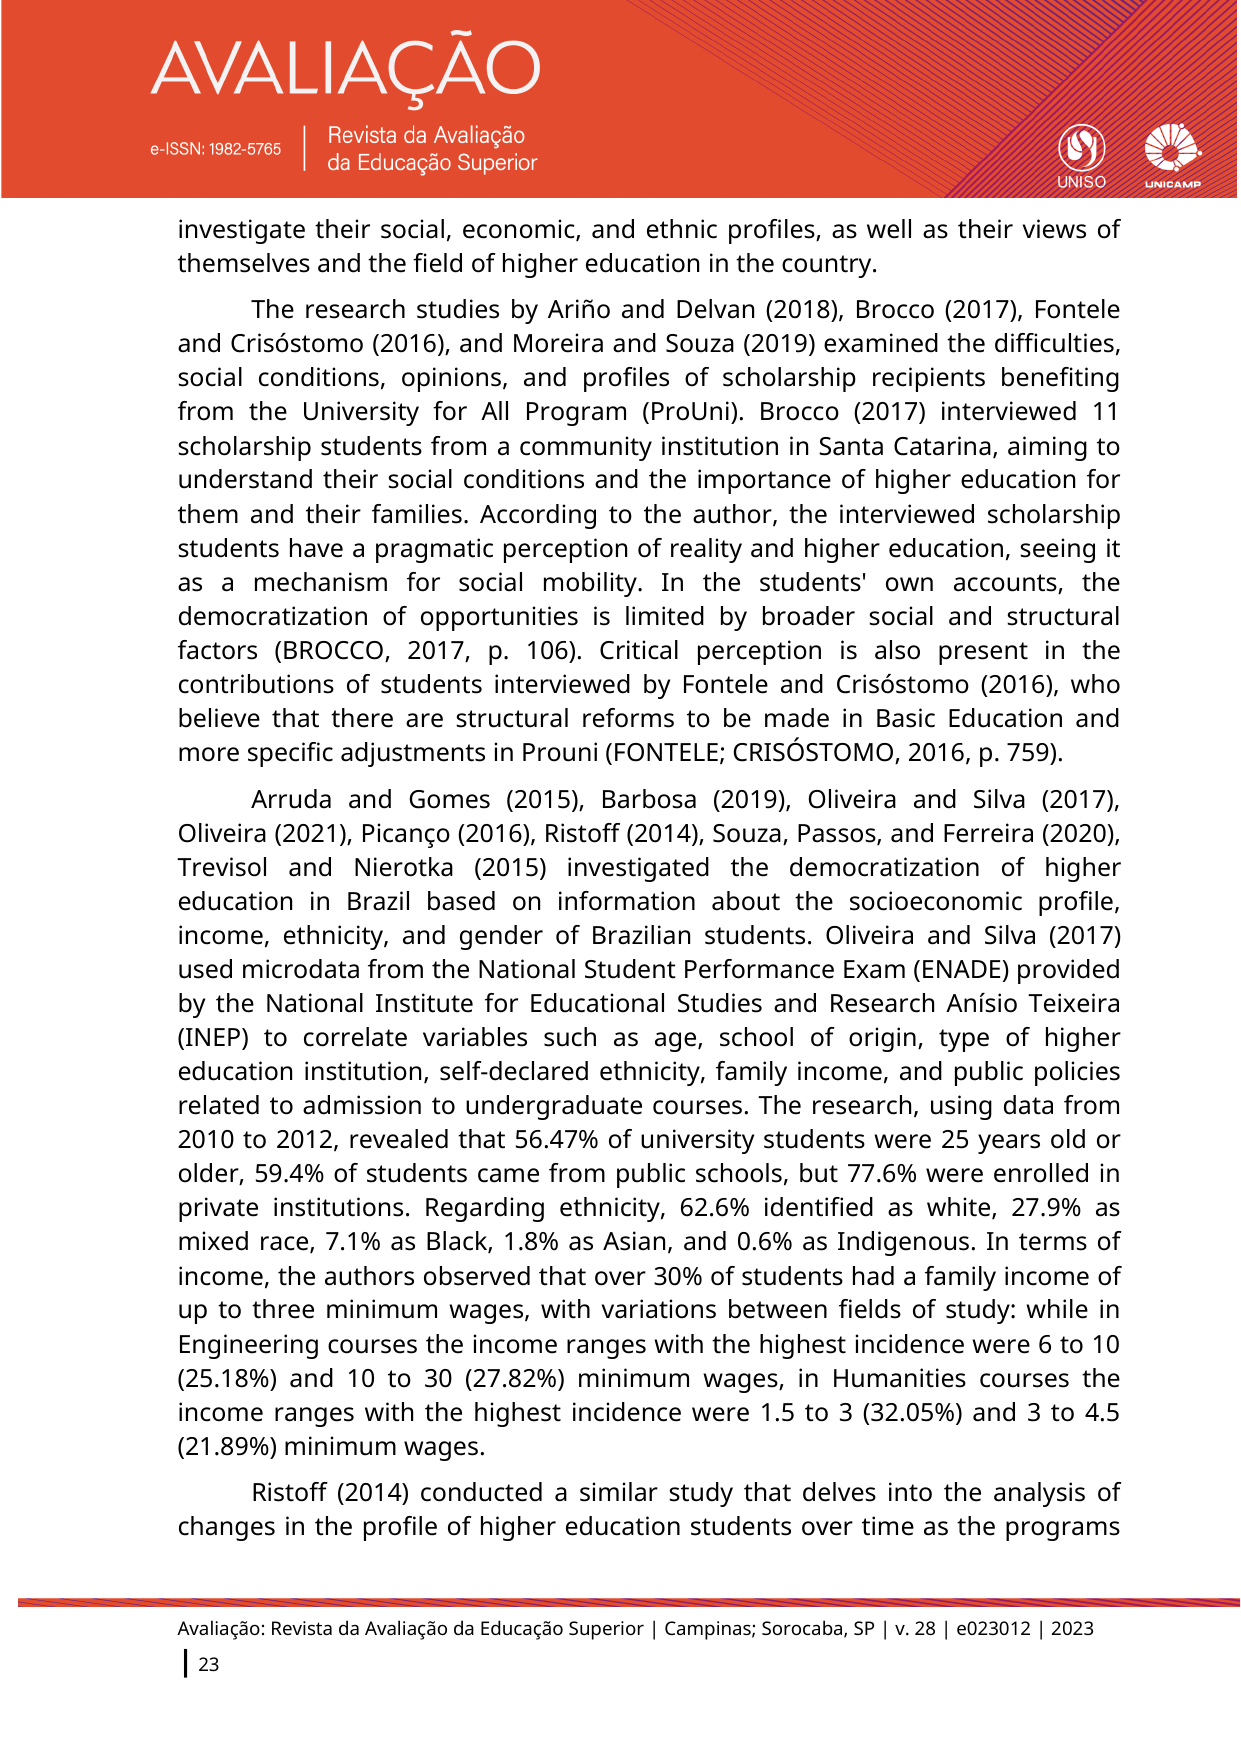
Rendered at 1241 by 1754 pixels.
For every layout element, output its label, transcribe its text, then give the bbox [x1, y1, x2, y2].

picture [0, 0, 1236, 197]
picture [18, 1598, 1241, 1607]
text Arruda and Gomes (2015), Barbosa (2019), Oliveira and Silva (2017), Oliveira (2021), Picanço (2016), Ristoff (2014), Souza, Passos, and Ferreira (2020), Trevisol and Nierotka (2015) investigated the democratization of higher education in Brazil based on information about the socioeconomic profile, income, ethnicity, and gender of Brazilian students. Oliveira and Silva (2017) used microdata from the National Student Performance Exam (ENADE) provided by the National Institute for Educational Studies and Research Anísio Teixeira (INEP) to correlate variables such as age, school of origin, type of higher education institution, self-declared ethnicity, family income, and public policies related to admission to undergraduate courses. The research, using data from 2010 to 2012, revealed that 56.47% of university students were 25 years old or older, 59.4% of students came from public schools, but 77.6% were enrolled in private institutions. Regarding ethnicity, 62.6% identified as white, 27.9% as mixed race, 7.1% as Black, 1.8% as Asian, and 0.6% as Indigenous. In terms of income, the authors observed that over 30% of students had a family income of up to three minimum wages, with variations between fields of study: while in Engineering courses the income ranges with the highest incidence were 6 to 10 (25.18%) and 10 to 30 (27.82%) minimum wages, in Humanities courses the income ranges with the highest incidence were 1.5 to 3 (32.05%) and 3 to 4.5 (21.89%) minimum wages. [177, 781, 1122, 1462]
text The research studies by Ariño and Delvan (2018), Brocco (2017), Fontele and Crisóstomo (2016), and Moreira and Souza (2019) examined the difficulties, social conditions, opinions, and profiles of scholarship recipients benefiting from the University for All Program (ProUni). Brocco (2017) interviewed 11 scholarship students from a community institution in Santa Catarina, aiming to understand their social conditions and the importance of higher education for them and their families. According to the author, the interviewed scholarship students have a pragmatic perception of reality and higher education, seeing it as a mechanism for social mobility. In the students' own accounts, the democratization of opportunities is limited by broader social and structural factors (BROCCO, 2017, p. 106). Critical perception is also present in the contributions of students interviewed by Fontele and Crisóstomo (2016), who believe that there are structural reforms to be made in Basic Education and more specific adjustments in Prouni (FONTELE; CRISÓSTOMO, 2016, p. 759). [177, 292, 1122, 769]
